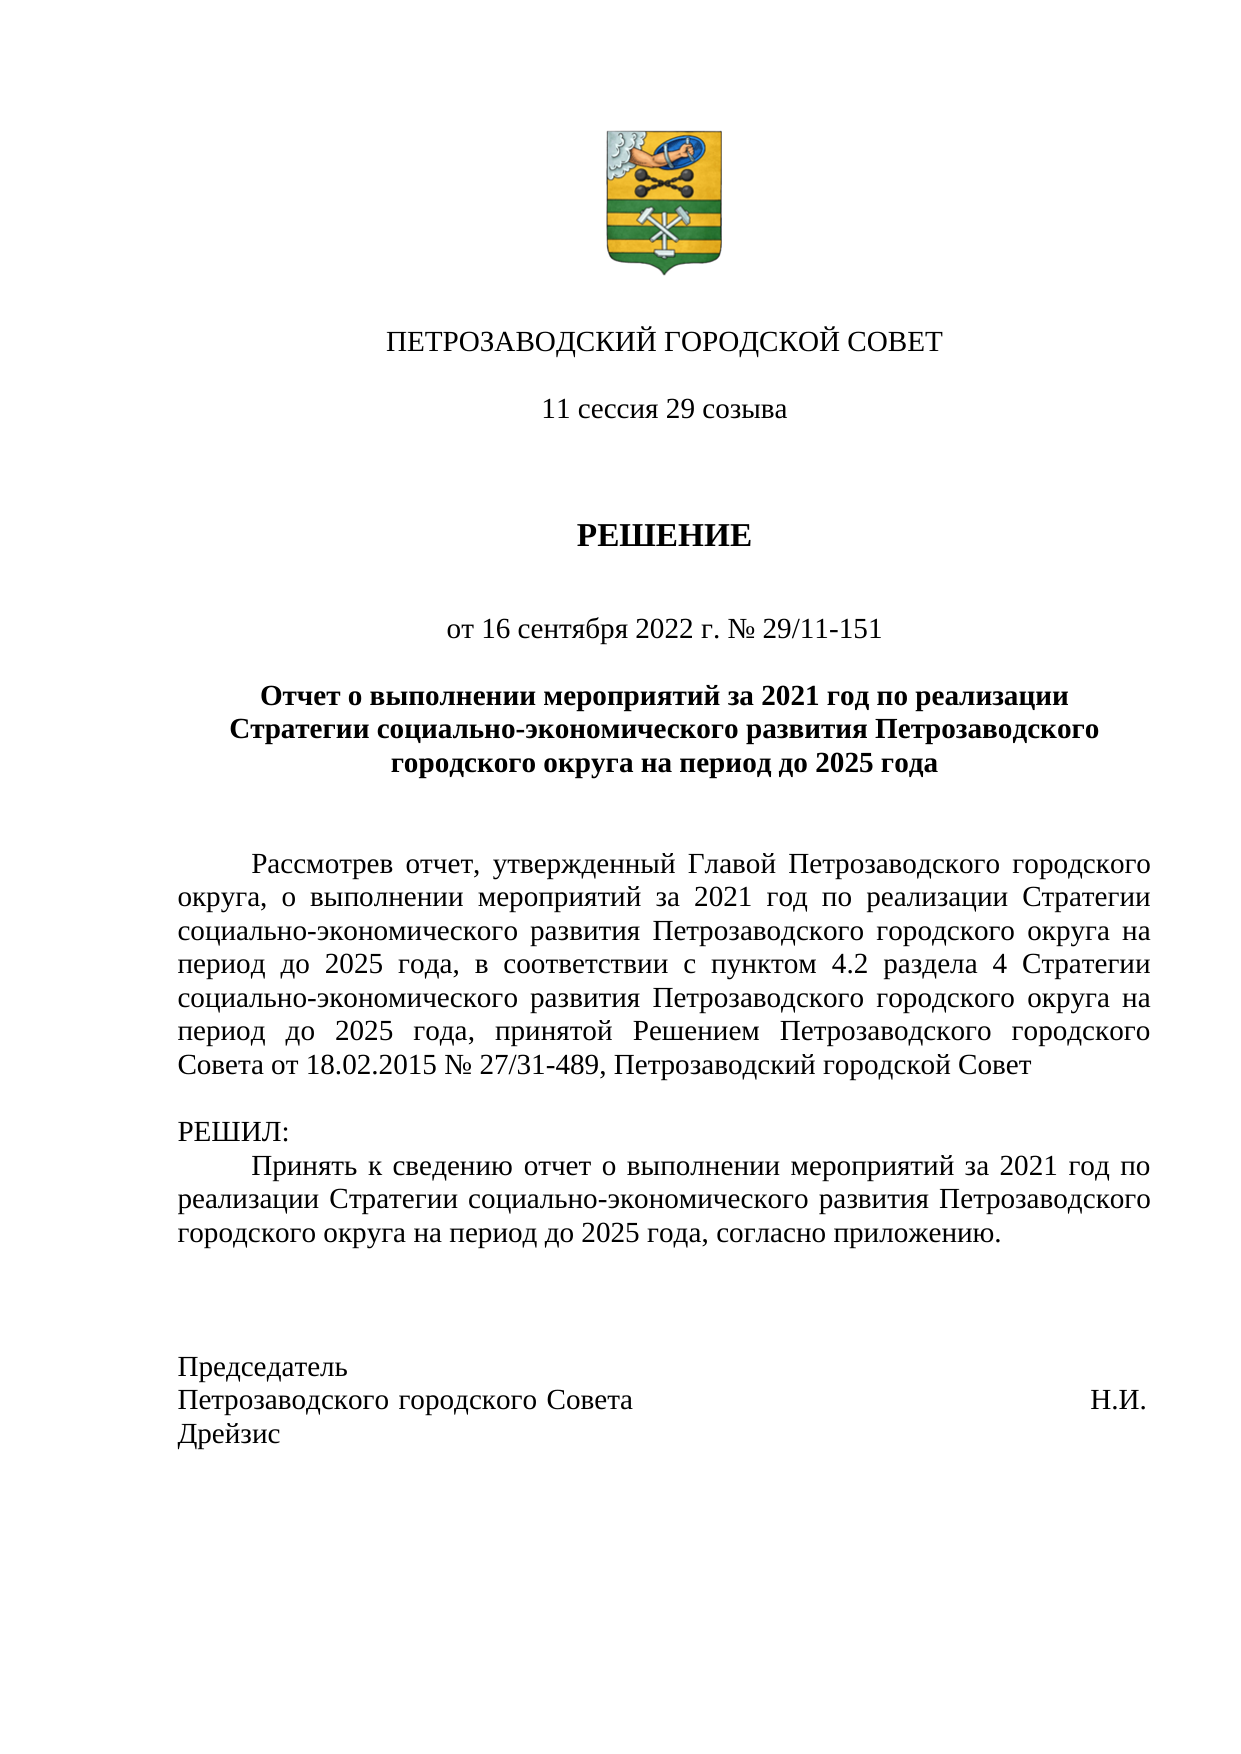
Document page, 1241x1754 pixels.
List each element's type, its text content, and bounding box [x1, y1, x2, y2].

text РЕШИЛ: [177, 1114, 1152, 1148]
picture [596, 118, 732, 291]
text Петрозаводского городского Совета Н.И. Дрейзис [177, 1382, 1152, 1449]
text РЕШЕНИЕ [177, 491, 1152, 554]
text от 16 сентября 2022 г. № 29/11-151 [177, 587, 1152, 644]
text Председатель [177, 1349, 1160, 1382]
text Отчет о выполнении мероприятий за 2021 год по реализации [177, 678, 1152, 712]
text Принять к сведению отчет о выполнении мероприятий за 2021 год по реализации Стратегии социально-экономического развития Петрозаводского городского округа на период до 2025 года, согласно приложению. [177, 1148, 1152, 1248]
text городского округа на период до 2025 года [177, 745, 1152, 779]
text ПЕТРОЗАВОДСКИЙ ГОРОДСКОЙ СОВЕТ [177, 324, 1152, 357]
text Рассмотрев отчет, утвержденный Главой Петрозаводского городского округа, о выполнении мероприятий за 2021 год по реализации Стратегии социально-экономического развития Петрозаводского городского округа на период до 2025 года, в соответствии с пунктом 4.2 раздела 4 Стратегии социально-экономического развития Петрозаводского городского округа на период до 2025 года, принятой Решением Петрозаводского городского Совета от 18.02.2015 № 27/31-489, Петрозаводский городской Совет [177, 846, 1152, 1081]
text 11 сессия 29 созыва [177, 391, 1152, 424]
text Стратегии социально-экономического развития Петрозаводского [177, 712, 1152, 745]
